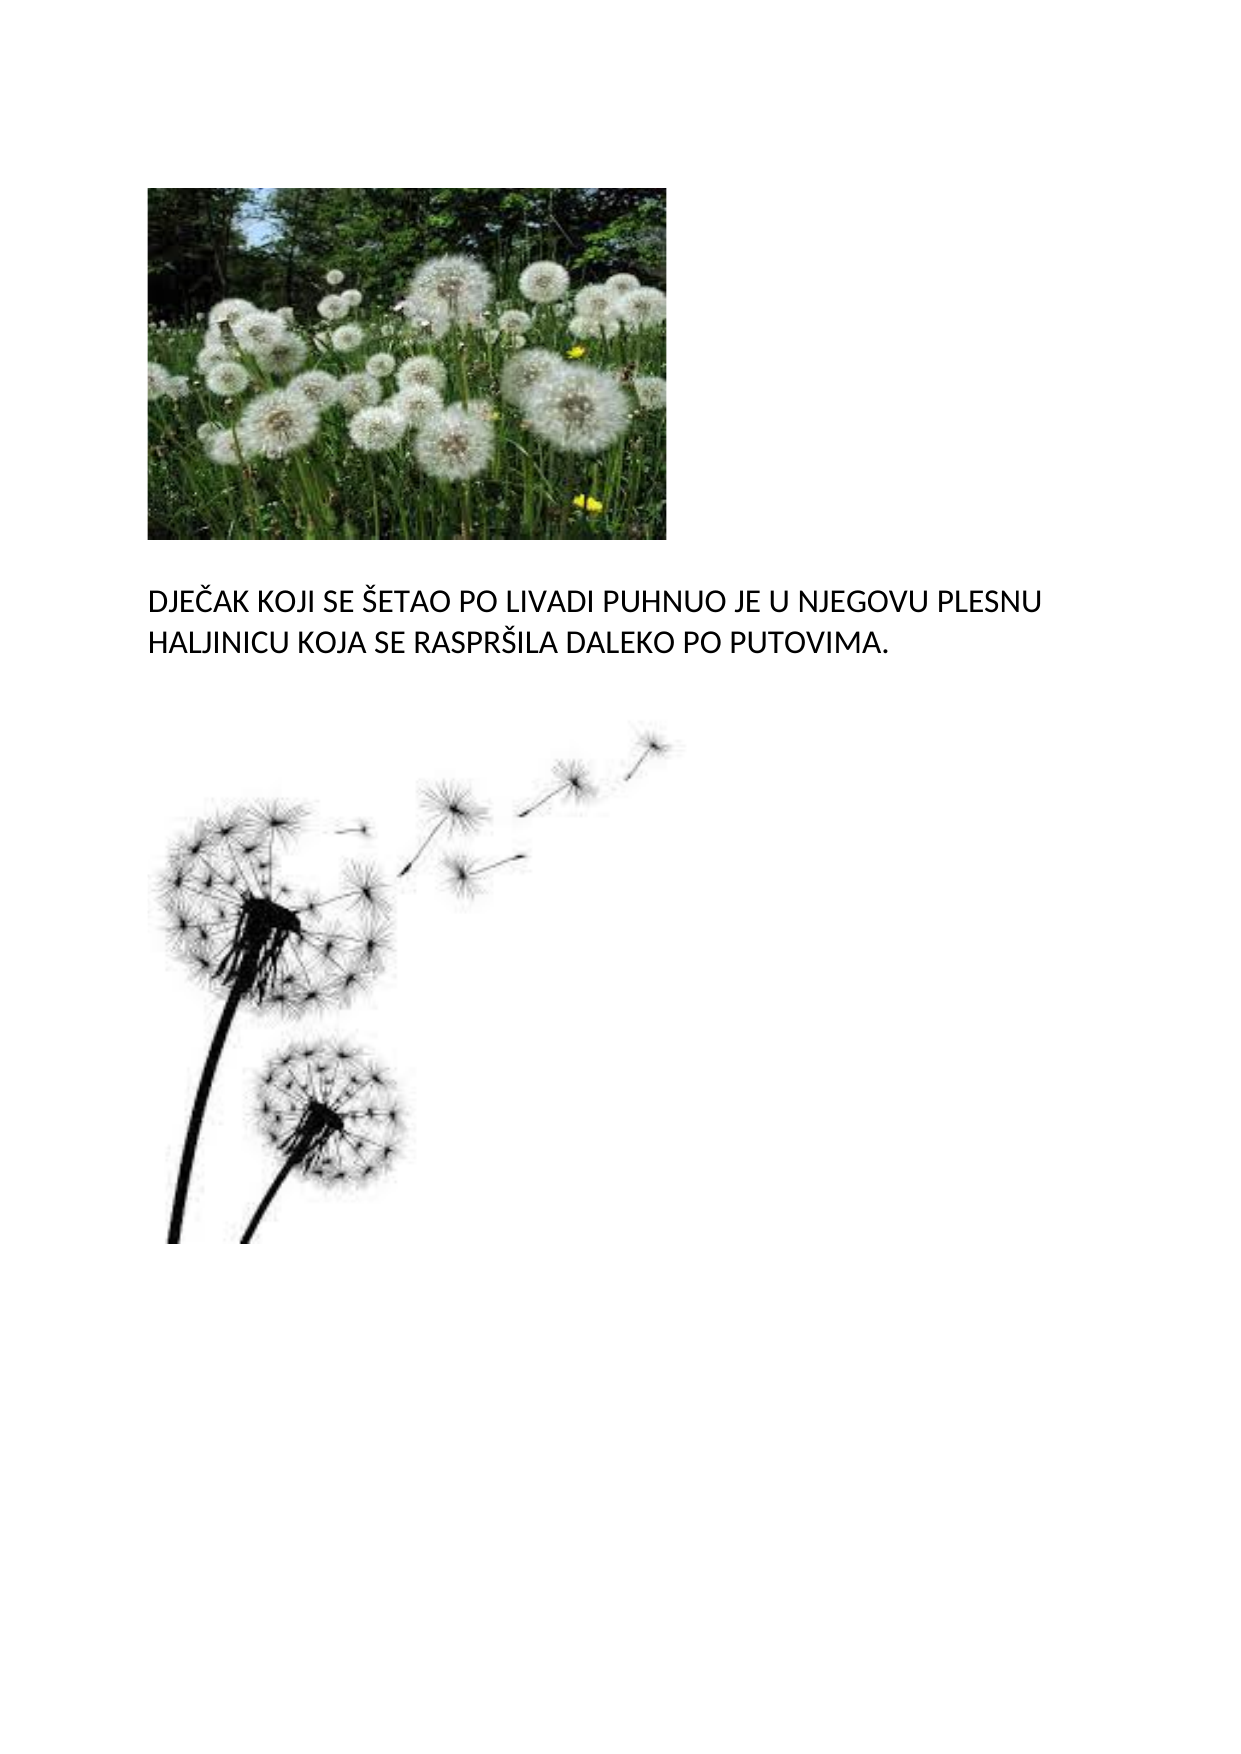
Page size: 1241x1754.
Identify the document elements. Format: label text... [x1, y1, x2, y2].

text DJEČAK KOJI SE ŠETAO PO LIVADI PUHNUO JE U NJEGOVU PLESNU HALJINICU KOJA SE RASPRŠILA DALEKO PO PUTOVIMA. [148, 580, 1093, 662]
picture [147, 188, 667, 540]
picture [147, 702, 689, 1244]
